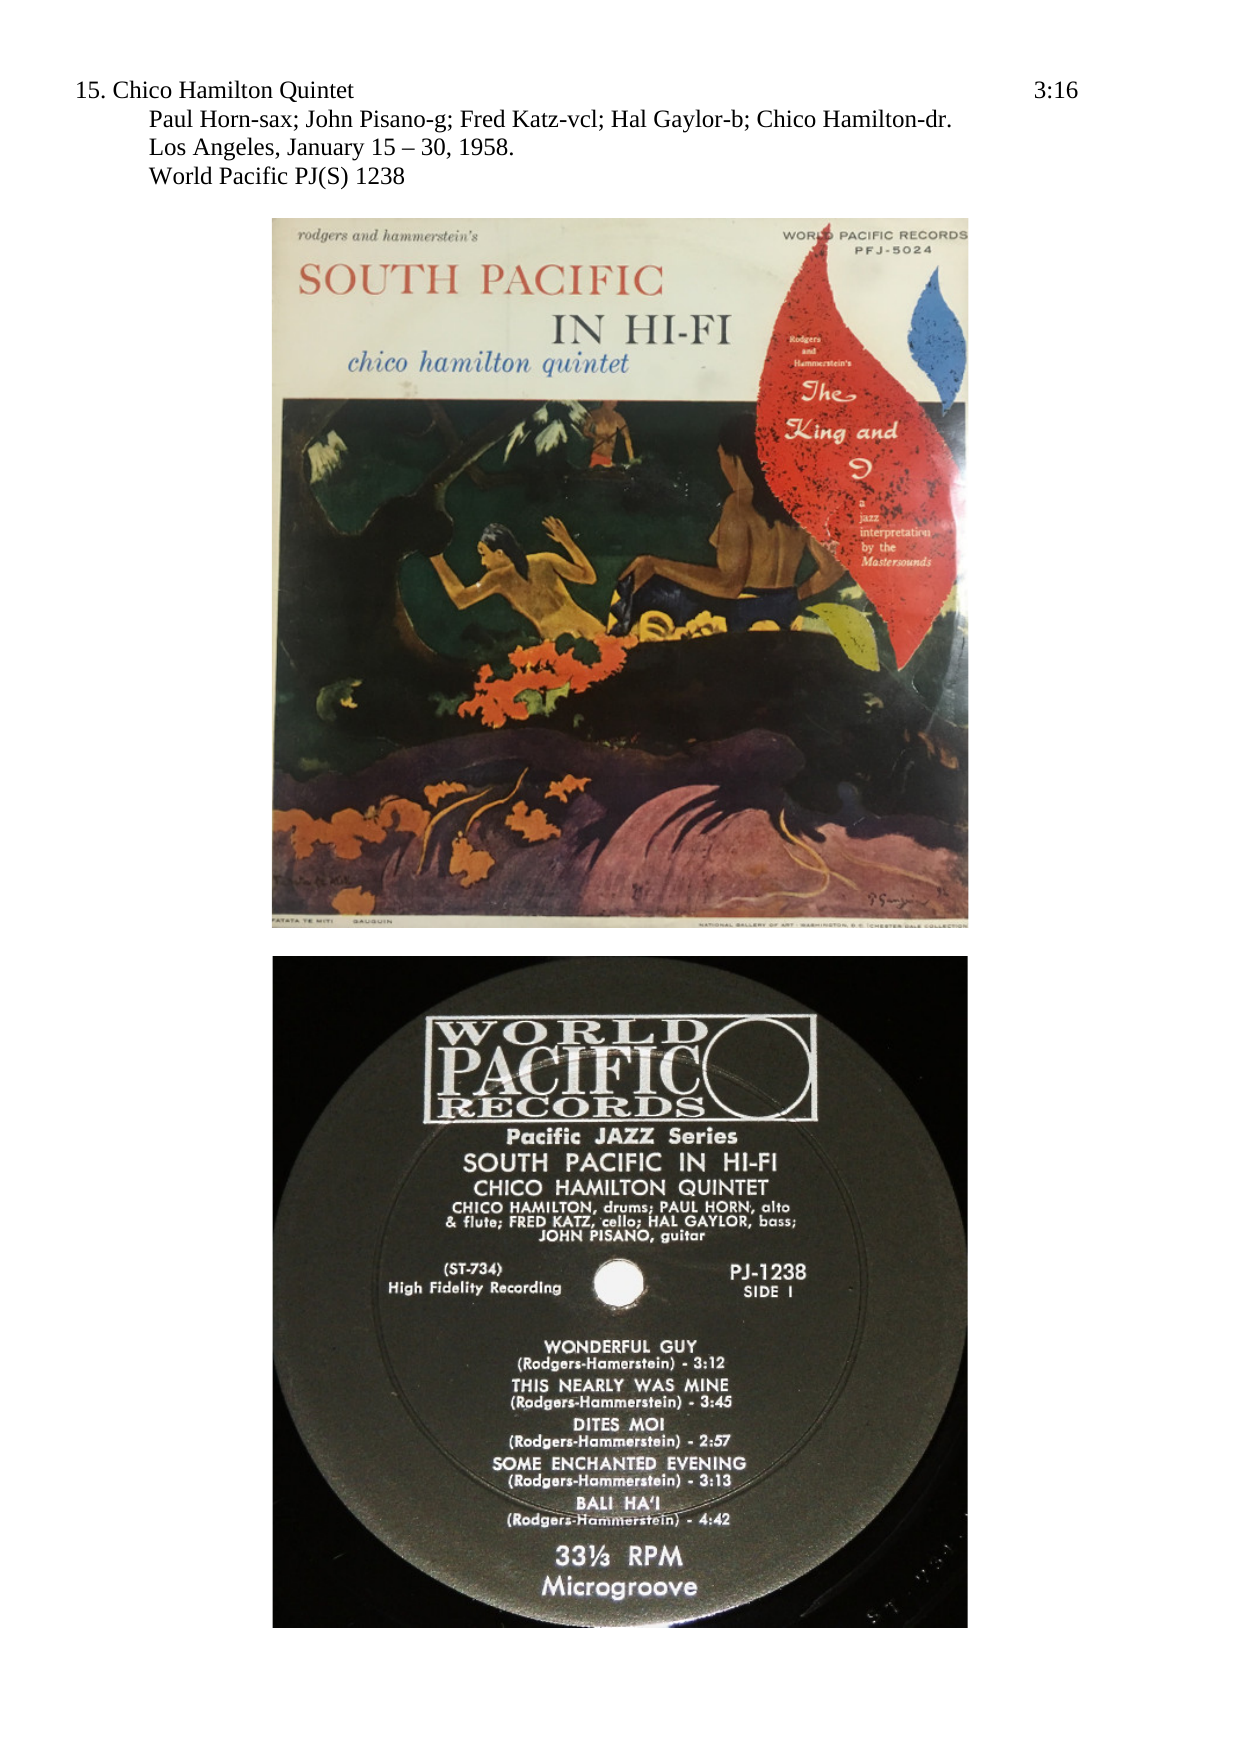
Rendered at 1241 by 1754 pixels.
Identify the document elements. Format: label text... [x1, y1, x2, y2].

picture [271, 218, 969, 928]
picture [272, 956, 968, 1628]
text Los Angeles, January 15 – 30, 1958. [75, 132, 1165, 161]
text World Pacific PJ(S) 1238 [75, 161, 1165, 190]
text 15. Chico Hamilton Quintet 3:16 [75, 75, 1165, 104]
text Paul Horn-sax; John Pisano-g; Fred Katz-vcl; Hal Gaylor-b; Chico Hamilton-dr. [75, 104, 1165, 132]
